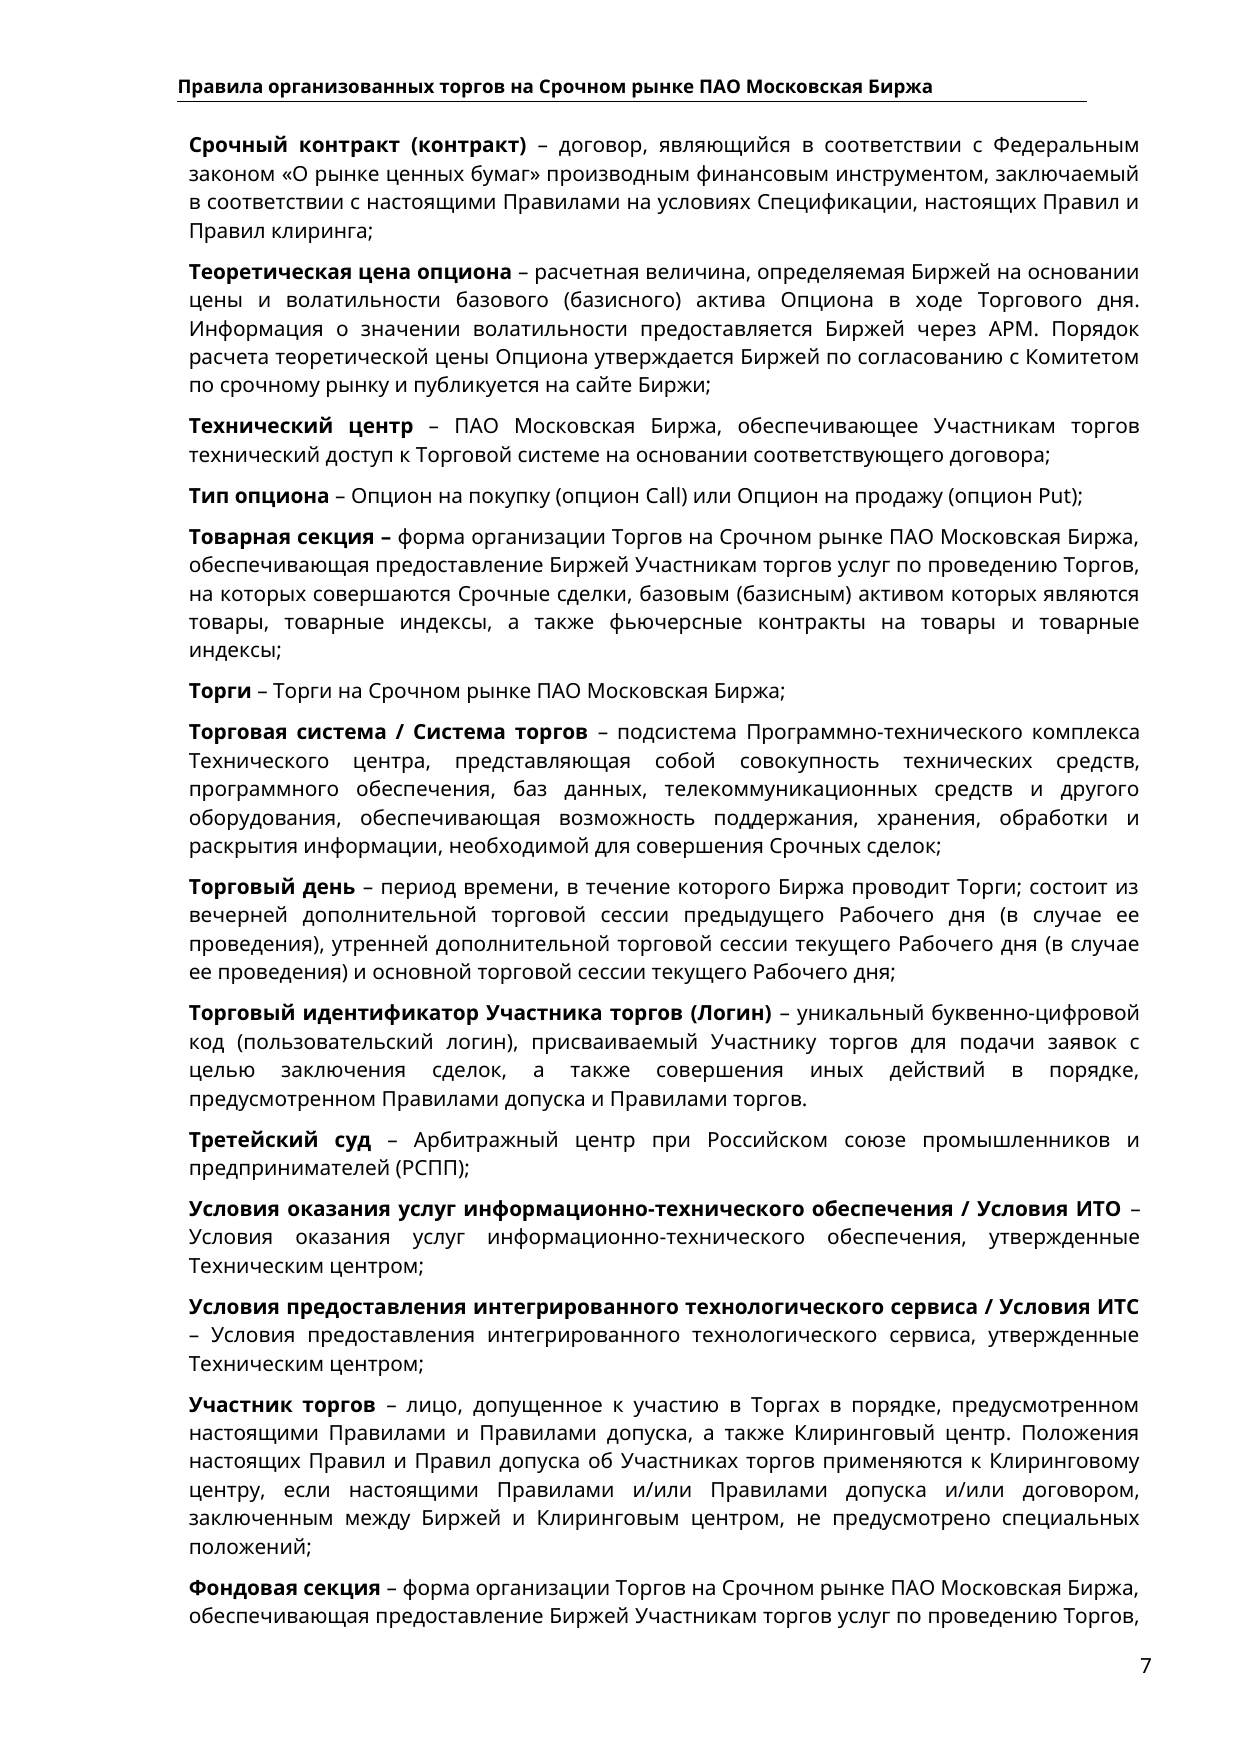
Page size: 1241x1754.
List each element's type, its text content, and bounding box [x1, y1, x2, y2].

table_cell Товарная секция – форма организации Торгов на Срочном рынке ПАО Московская Биржа, обеспечивающая предоставление Биржей Участникам торгов услуг по проведению Торгов, на которых совершаются Срочные сделки, базовым (базисным) активом которых являются товары, товарные индексы, а также фьючерсные контракты на товары и товарные индексы; [177, 509, 1152, 664]
table_cell Срочный контракт (контракт) – договор, являющийся в соответствии с Федеральным законом «О рынке ценных бумаг» производным финансовым инструментом, заключаемый в соответствии с настоящими Правилами на условиях Спецификации, настоящих Правил и Правил клиринга; [177, 118, 1152, 244]
table_cell Тип опциона – Опцион на покупку (опцион Call) или Опцион на продажу (опцион Put); [177, 469, 1152, 509]
table_cell Торговая система / Система торгов – подсистема Программно-технического комплекса Технического центра, представляющая собой совокупность технических средств, программного обеспечения, баз данных, телекоммуникационных средств и другого оборудования, обеспечивающая возможность поддержания, хранения, обработки и раскрытия информации, необходимой для совершения Срочных сделок; [177, 705, 1152, 860]
table_cell Теоретическая цена опциона – расчетная величина, определяемая Биржей на основании цены и волатильности базового (базисного) актива Опциона в ходе Торгового дня. Информация о значении волатильности предоставляется Биржей через АРМ. Порядок расчета теоретической цены Опциона утверждается Биржей по согласованию с Комитетом по срочному рынку и публикуется на сайте Биржи; [177, 244, 1152, 399]
table_cell Торги – Торги на Срочном рынке ПАО Московская Биржа; [177, 664, 1152, 705]
table_cell Технический центр – ПАО Московская Биржа, обеспечивающее Участникам торгов технический доступ к Торговой системе на основании соответствующего договора; [177, 399, 1152, 468]
table_cell Торговый день – период времени, в течение которого Биржа проводит Торги; состоит из вечерней дополнительной торговой сессии предыдущего Рабочего дня (в случае ее проведения), утренней дополнительной торговой сессии текущего Рабочего дня (в случае ее проведения) и основной торговой сессии текущего Рабочего дня; Торговый идентификатор Участника торгов (Логин) – уникальный буквенно-цифровой код (пользовательский логин), присваиваемый Участнику торгов для подачи заявок с целью заключения сделок, а также совершения иных действий в порядке, предусмотренном Правилами допуска и Правилами торгов. Третейский суд – Арбитражный центр при Российском союзе промышленников и предпринимателей (РСПП); [177, 860, 1152, 1182]
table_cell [177, 1560, 1152, 1630]
table_cell Участник торгов – лицо, допущенное к участию в Торгах в порядке, предусмотренном настоящими Правилами и Правилами допуска, а также Клиринговый центр. Положения настоящих Правил и Правил допуска об Участниках торгов применяются к Клиринговому центру, если настоящими Правилами и/или Правилами допуска и/или договором, заключенным между Биржей и Клиринговым центром, не предусмотрено специальных положений; [177, 1377, 1152, 1560]
table_cell Условия оказания услуг информационно-технического обеспечения / Условия ИТО –Условия оказания услуг информационно-технического обеспечения, утвержденные Техническим центром; Условия предоставления интегрированного технологического сервиса / Условия ИТС – Условия предоставления интегрированного технологического сервиса, утвержденные Техническим центром; [177, 1182, 1152, 1377]
